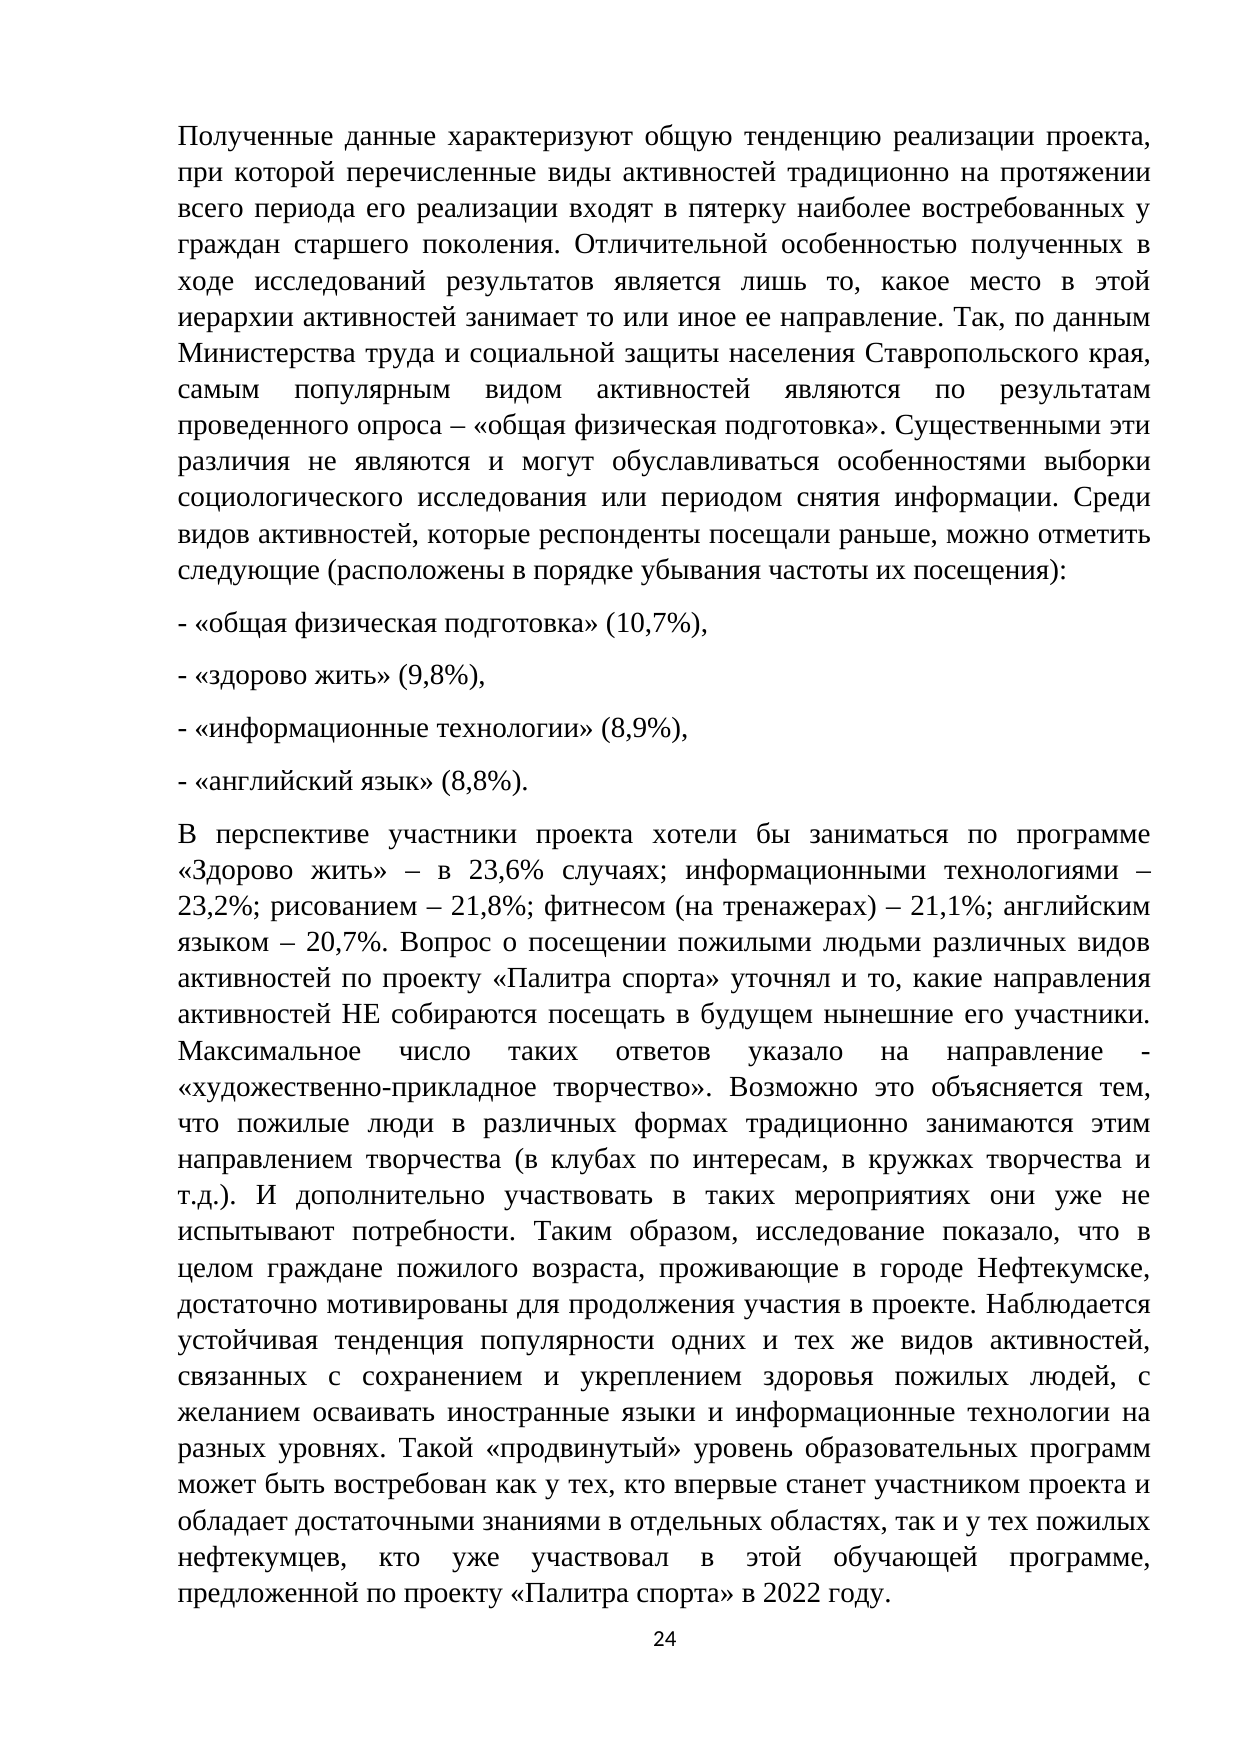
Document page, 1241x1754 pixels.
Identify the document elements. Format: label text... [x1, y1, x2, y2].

text - «информационные технологии» (8,9%), [177, 710, 1152, 744]
text - «общая физическая подготовка» (10,7%), [177, 605, 1152, 638]
text - «английский язык» (8,8%). [177, 763, 1152, 797]
text В перспективе участники проекта хотели бы заниматься по программе «Здорово жить» – в 23,6% случаях; информационными технологиями – 23,2%; рисованием – 21,8%; фитнесом (на тренажерах) – 21,1%; английским языком – 20,7%. Вопрос о посещении пожилыми людьми различных видов активностей по проекту «Палитра спорта» уточнял и то, какие направления активностей НЕ собираются посещать в будущем нынешние его участники. Максимальное число таких ответов указало на направление - «художественно-прикладное творчество». Возможно это объясняется тем, что пожилые люди в различных формах традиционно занимаются этим направлением творчества (в клубах по интересам, в кружках творчества и т.д.). И дополнительно участвовать в таких мероприятиях они уже не испытывают потребности. Таким образом, исследование показало, что в целом граждане пожилого возраста, проживающие в городе Нефтекумске, достаточно мотивированы для продолжения участия в проекте. Наблюдается устойчивая тенденция популярности одних и тех же видов активностей, связанных с сохранением и укреплением здоровья пожилых людей, с желанием осваивать иностранные языки и информационные технологии на разных уровнях. Такой «продвинутый» уровень образовательных программ может быть востребован как у тех, кто впервые станет участником проекта и обладает достаточными знаниями в отдельных областях, так и у тех пожилых нефтекумцев, кто уже участвовал в этой обучающей программе, предложенной по проекту «Палитра спорта» в 2022 году. [177, 816, 1152, 1608]
text - «здорово жить» (9,8%), [177, 657, 1152, 691]
text Полученные данные характеризуют общую тенденцию реализации проекта, при которой перечисленные виды активностей традиционно на протяжении всего периода его реализации входят в пятерку наиболее востребованных у граждан старшего поколения. Отличительной особенностью полученных в ходе исследований результатов является лишь то, какое место в этой иерархии активностей занимает то или иное ее направление. Так, по данным Министерства труда и социальной защиты населения Ставропольского края, самым популярным видом активностей являются по результатам проведенного опроса – «общая физическая подготовка». Существенными эти различия не являются и могут обуславливаться особенностями выборки социологического исследования или периодом снятия информации. Среди видов активностей, которые респонденты посещали раньше, можно отметить следующие (расположены в порядке убывания частоты их посещения): [177, 118, 1152, 585]
